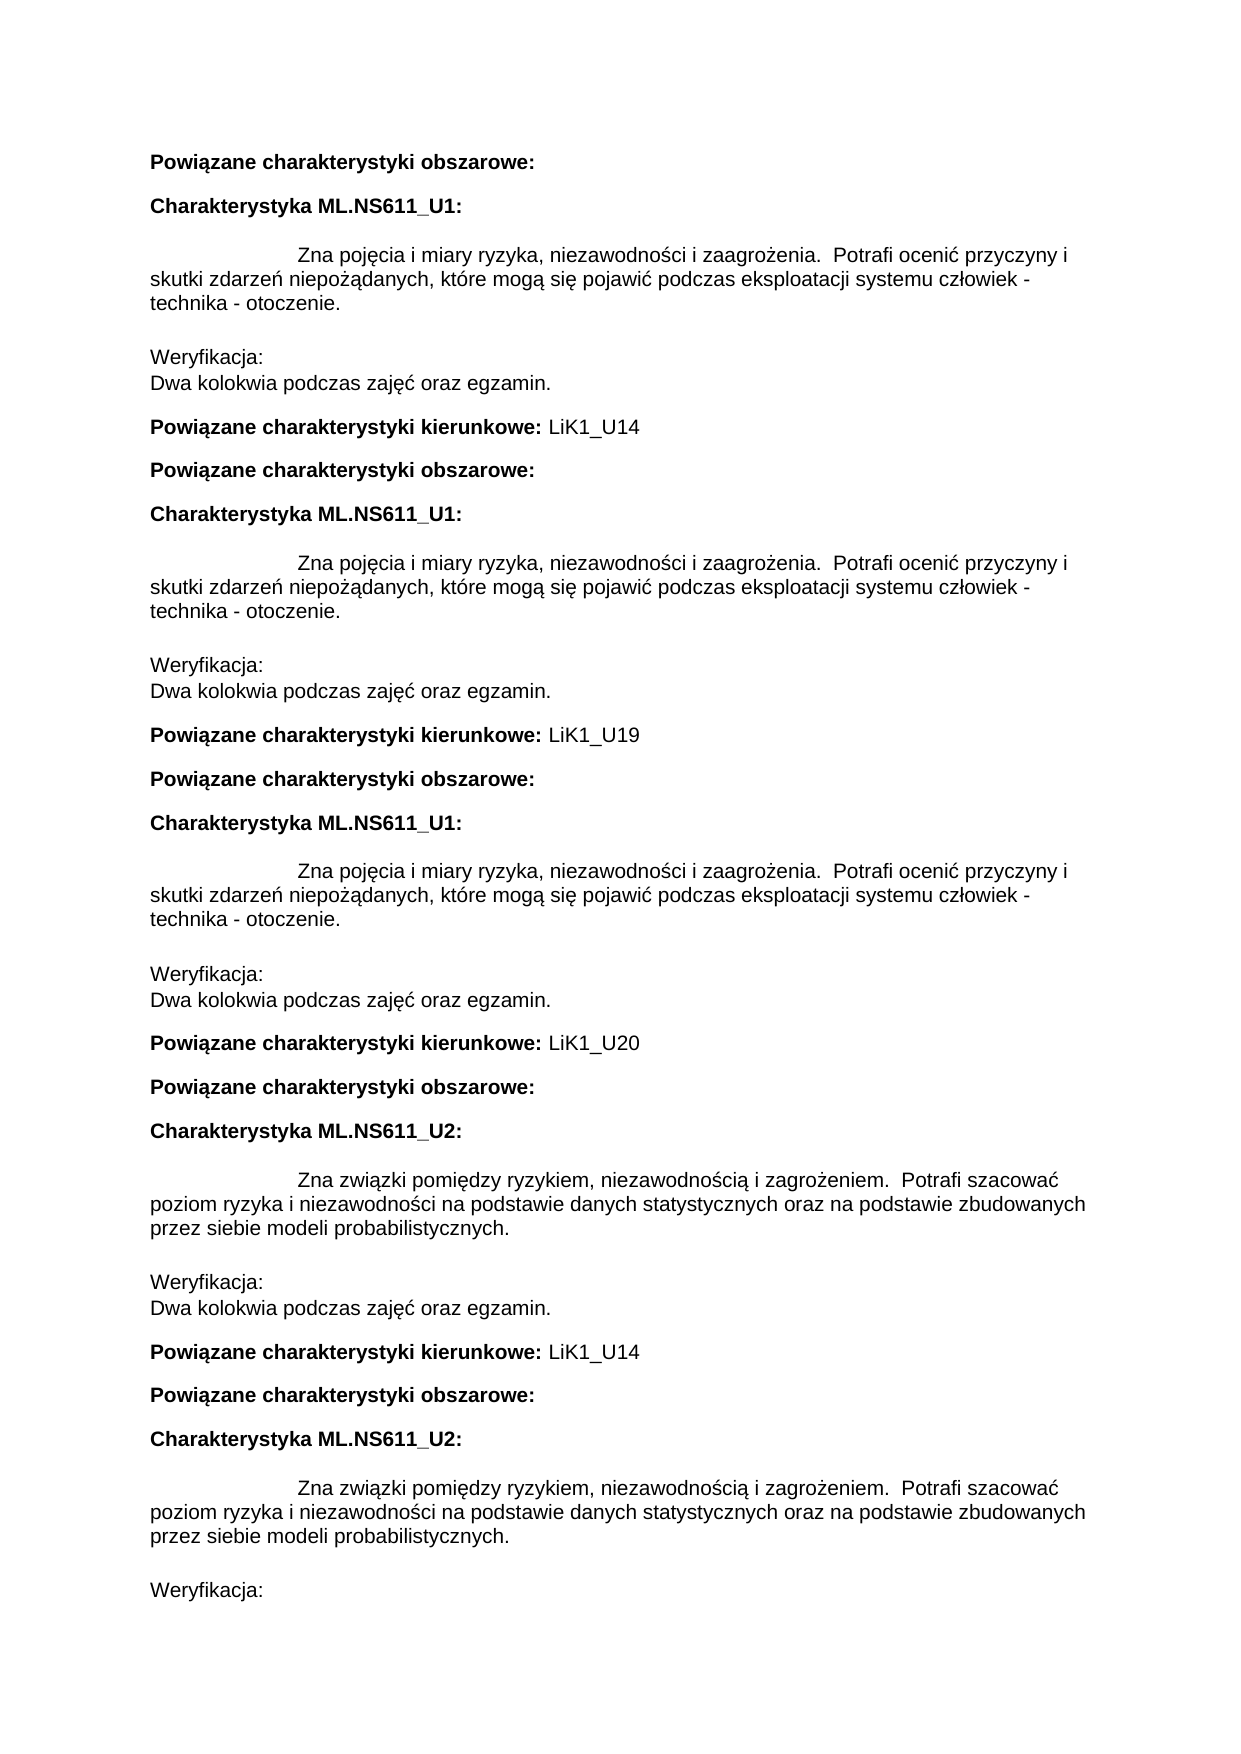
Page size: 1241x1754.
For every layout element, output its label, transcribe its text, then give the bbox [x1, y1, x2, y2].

text Charakterystyka ML.NS611_U1: [150, 502, 1090, 526]
text Charakterystyka ML.NS611_U1: [150, 810, 1090, 834]
text Powiązane charakterystyki kierunkowe: LiK1_U14 [150, 1339, 1090, 1363]
text Weryfikacja: [150, 961, 1090, 985]
text Zna związki pomiędzy ryzykiem, niezawodnością i zagrożeniem. Potrafi szacować poziom ryzyka i niezawodności na podstawie danych statystycznych oraz na podstawie zbudowanych przez siebie modeli probabilistycznych. [150, 1144, 1090, 1263]
text Dwa kolokwia podczas zajęć oraz egzamin. [150, 987, 1090, 1011]
text Charakterystyka ML.NS611_U2: [150, 1427, 1090, 1451]
text Zna związki pomiędzy ryzykiem, niezawodnością i zagrożeniem. Potrafi szacować poziom ryzyka i niezawodności na podstawie danych statystycznych oraz na podstawie zbudowanych przez siebie modeli probabilistycznych. [150, 1452, 1090, 1572]
text Weryfikacja: [150, 653, 1090, 677]
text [150, 219, 1090, 338]
text Weryfikacja: [150, 345, 1090, 369]
text Powiązane charakterystyki obszarowe: [150, 1075, 1090, 1099]
text Dwa kolokwia podczas zajęć oraz egzamin. [150, 371, 1090, 395]
text Powiązane charakterystyki obszarowe: [150, 1383, 1090, 1407]
text Powiązane charakterystyki kierunkowe: LiK1_U14 [150, 414, 1090, 438]
text Weryfikacja: [150, 1270, 1090, 1294]
text Powiązane charakterystyki obszarowe: [150, 150, 1090, 174]
text Dwa kolokwia podczas zajęć oraz egzamin. [150, 679, 1090, 703]
text Dwa kolokwia podczas zajęć oraz egzamin. [150, 1296, 1090, 1320]
text Charakterystyka ML.NS611_U2: [150, 1119, 1090, 1143]
text Powiązane charakterystyki kierunkowe: LiK1_U19 [150, 723, 1090, 747]
text Powiązane charakterystyki kierunkowe: LiK1_U20 [150, 1031, 1090, 1055]
text Weryfikacja: [150, 1578, 1090, 1602]
text Powiązane charakterystyki obszarowe: [150, 458, 1090, 482]
text Powiązane charakterystyki obszarowe: [150, 767, 1090, 791]
text Charakterystyka ML.NS611_U1: [150, 194, 1090, 218]
